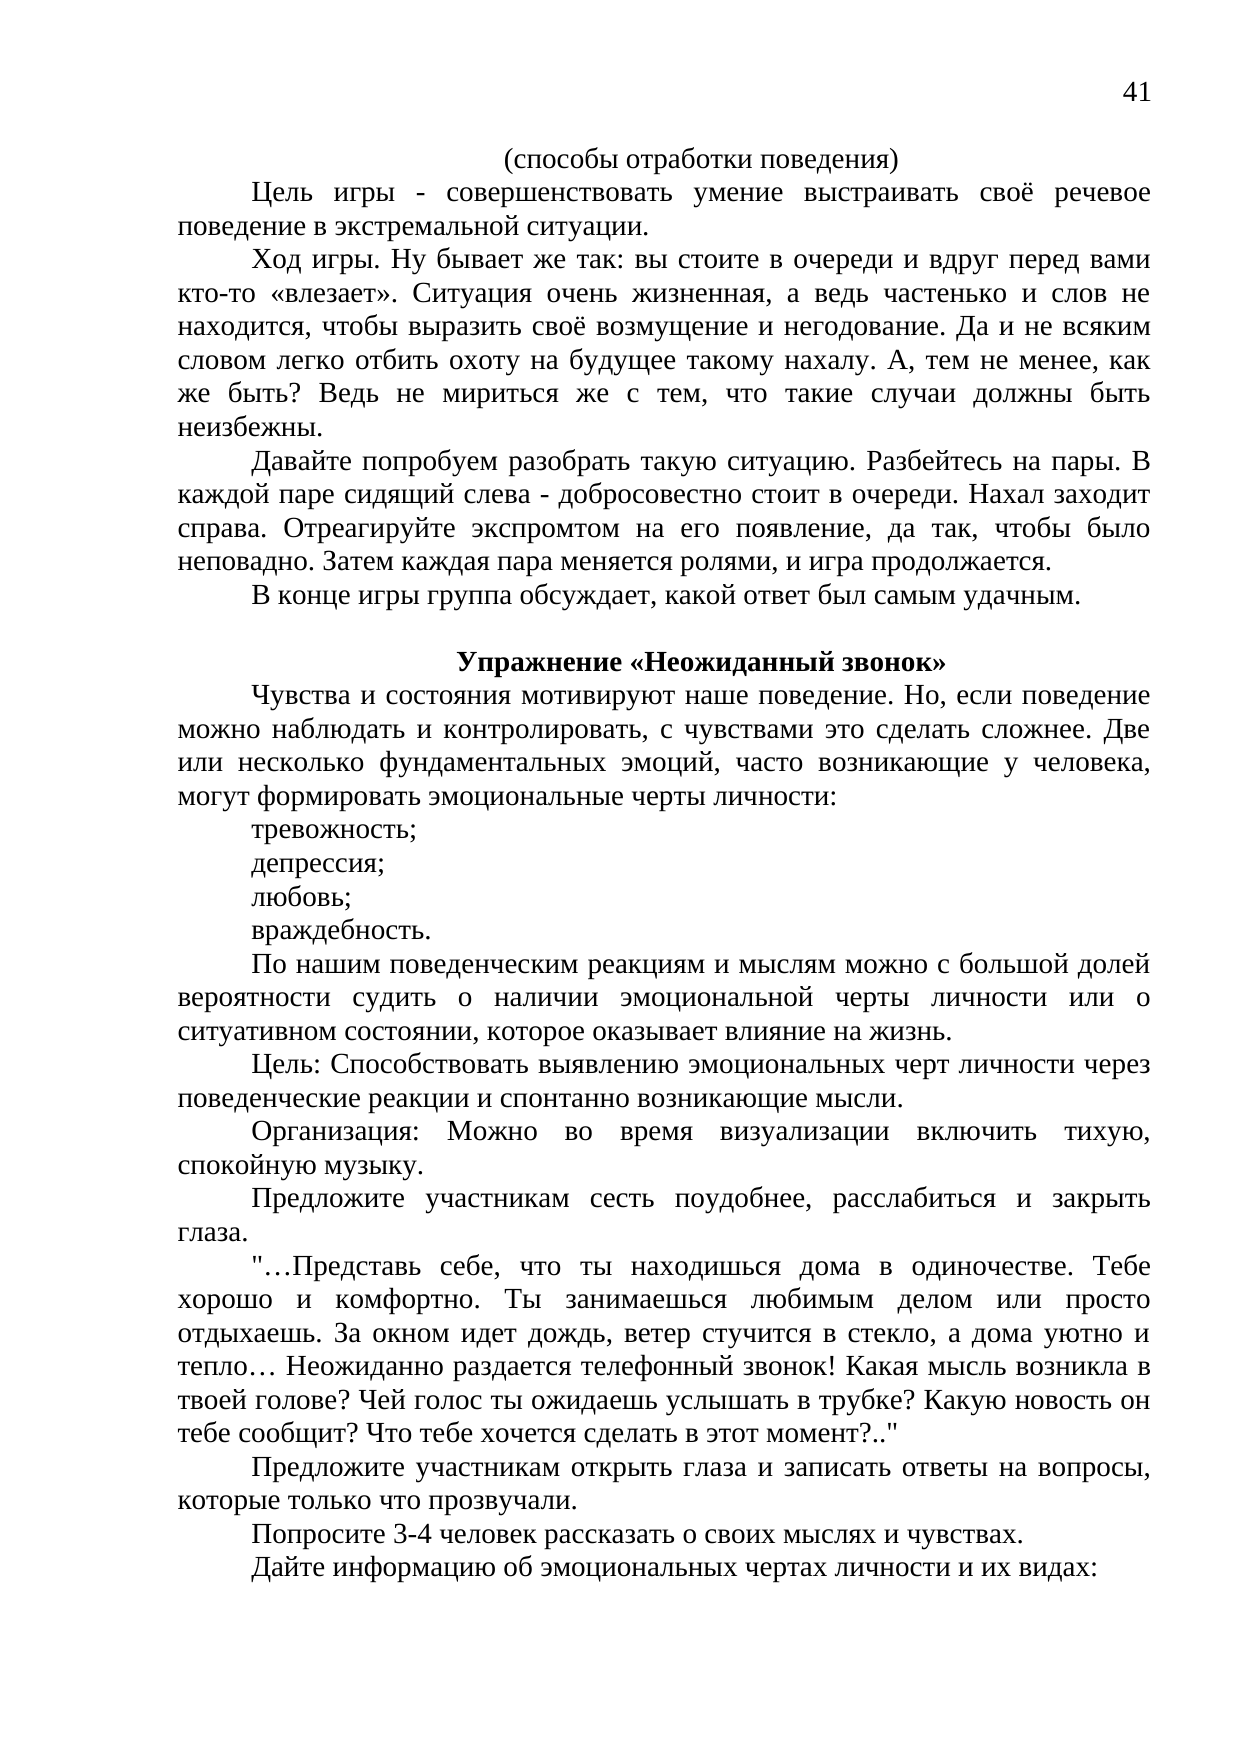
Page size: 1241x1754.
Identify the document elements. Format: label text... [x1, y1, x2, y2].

text тревожность; [177, 812, 1152, 845]
text "…Представь себе, что ты находишься дома в одиночестве. Тебе хорошо и комфортно. Ты занимаешься любимым делом или просто отдыхаешь. За окном идет дождь, ветер стучится в стекло, а дома уютно и тепло… Неожиданно раздается телефонный звонок! Какая мысль возникла в твоей голове? Чей голос ты ожидаешь услышать в трубке? Какую новость он тебе сообщит? Что тебе хочется сделать в этот момент?.." [177, 1248, 1152, 1449]
text Дайте информацию об эмоциональных чертах личности и их видах: [177, 1549, 1152, 1583]
text Попросите 3-4 человек рассказать о своих мыслях и чувствах. [177, 1516, 1152, 1549]
text (способы отработки поведения) [177, 141, 1152, 174]
text По нашим поведенческим реакциям и мыслям можно с большой долей вероятности судить о наличии эмоциональной черты личности или о ситуативном состоянии, которое оказывает влияние на жизнь. [177, 946, 1152, 1046]
text Цель: Способствовать выявлению эмоциональных черт личности через поведенческие реакции и спонтанно возникающие мысли. [177, 1046, 1152, 1113]
text Организация: Можно во время визуализации включить тихую, спокойную музыку. [177, 1113, 1152, 1181]
text Упражнение «Неожиданный звонок» [177, 644, 1152, 677]
text Цель игры - совершенствовать умение выстраивать своё речевое поведение в экстремальной ситуации. [177, 174, 1152, 241]
text Предложите участникам сесть поудобнее, расслабиться и закрыть глаза. [177, 1181, 1152, 1248]
text враждебность. [177, 912, 1152, 946]
text В конце игры группа обсуждает, какой ответ был самым удачным. [177, 577, 1152, 610]
text депрессия; [177, 845, 1152, 879]
text Давайте попробуем разобрать такую ситуацию. Разбейтесь на пары. В каждой паре сидящий слева - добросовестно стоит в очереди. Нахал заходит справа. Отреагируйте экспромтом на его появление, да так, чтобы было неповадно. Затем каждая пара меняется ролями, и игра продолжается. [177, 443, 1152, 577]
text любовь; [177, 879, 1152, 912]
text Чувства и состояния мотивируют наше поведение. Но, если поведение можно наблюдать и контролировать, с чувствами это сделать сложнее. Две или несколько фундаментальных эмоций, часто возникающие у человека, могут формировать эмоциональные черты личности: [177, 677, 1152, 812]
text Предложите участникам открыть глаза и записать ответы на вопросы, которые только что прозвучали. [177, 1449, 1152, 1516]
text Ход игры. Ну бывает же так: вы стоите в очереди и вдруг перед вами кто-то «влезает». Ситуация очень жизненная, а ведь частенько и слов не находится, чтобы выразить своё возмущение и негодование. Да и не всяким словом легко отбить охоту на будущее такому нахалу. А, тем не менее, как же быть? Ведь не мириться же с тем, что такие случаи должны быть неизбежны. [177, 241, 1152, 443]
